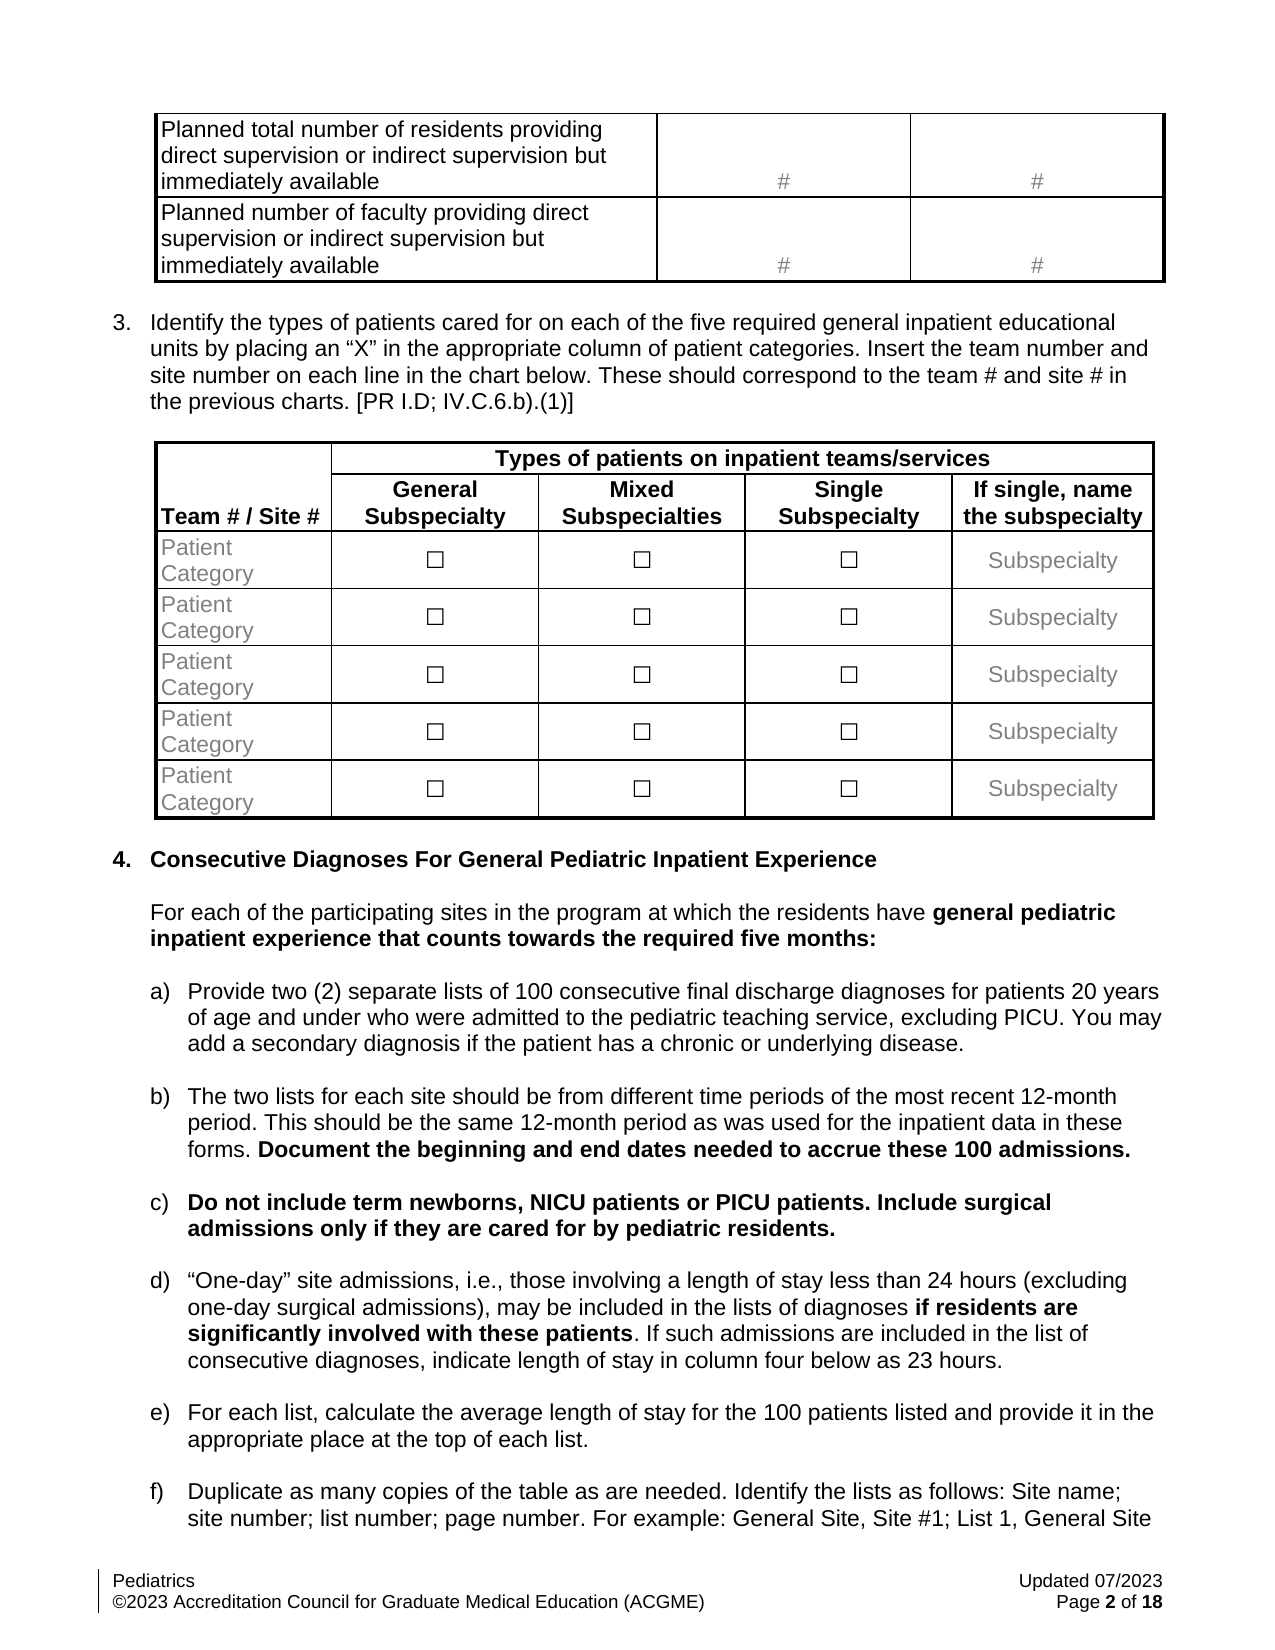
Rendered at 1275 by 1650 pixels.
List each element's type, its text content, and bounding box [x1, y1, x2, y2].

text For each of the participating sites in the program at which the residents have general pediatric inpatient experience that counts towards the required five months: [150, 898, 1162, 951]
text d) “One-day” site admissions, i.e., those involving a length of stay less than 24 hours (excluding one-day surgical admissions), may be included in the lists of diagnoses if residents are significantly involved with these patients. If such admissions are included in the list of consecutive diagnoses, indicate length of stay in column four below as 23 hours. [150, 1267, 1162, 1373]
table_header Team # / Site # [158, 444, 331, 530]
table_cell Mixed Subspecialties [539, 475, 744, 530]
text b) The two lists for each site should be from different time periods of the most recent 12-month period. This should be the same 12-month period as was used for the inpatient data in these forms. Document the beginning and end dates needed to accrue these 100 admissions. [150, 1083, 1162, 1162]
table_cell Planned total number of residents providing direct supervision or indirect supervision but immediately available [158, 114, 656, 196]
table_cell General Subspecialty [332, 475, 538, 530]
text c) Do not include term newborns, NICU patients or PICU patients. Include surgical admissions only if they are cared for by pediatric residents. [150, 1188, 1162, 1241]
table_header Types of patients on inpatient teams/services [332, 444, 1152, 473]
text a) Provide two (2) separate lists of 100 consecutive final discharge diagnoses for patients 20 years of age and under who were admitted to the pediatric teaching service, excluding PICU. You may add a secondary diagnosis if the patient has a chronic or underlying disease. [150, 978, 1162, 1057]
text 3. Identify the types of patients cared for on each of the five required general inpatient educational units by placing an “X” in the appropriate column of patient categories. Insert the team number and site number on each line in the chart below. These should correspond to the team # and site # in the previous charts. [PR I.D; IV.C.6.b).(1)] [112, 309, 1162, 414]
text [150, 1478, 1162, 1531]
text e) For each list, calculate the average length of stay for the 100 patients listed and provide it in the appropriate place at the top of each list. [150, 1399, 1162, 1452]
table_cell If single, name the subspecialty [953, 475, 1152, 530]
table_cell Single Subspecialty [746, 475, 951, 530]
list Consecutive Diagnoses For General Pediatric Inpatient Experience [112, 846, 1162, 872]
table_cell Planned number of faculty providing direct supervision or indirect supervision but immediately available [158, 198, 656, 279]
